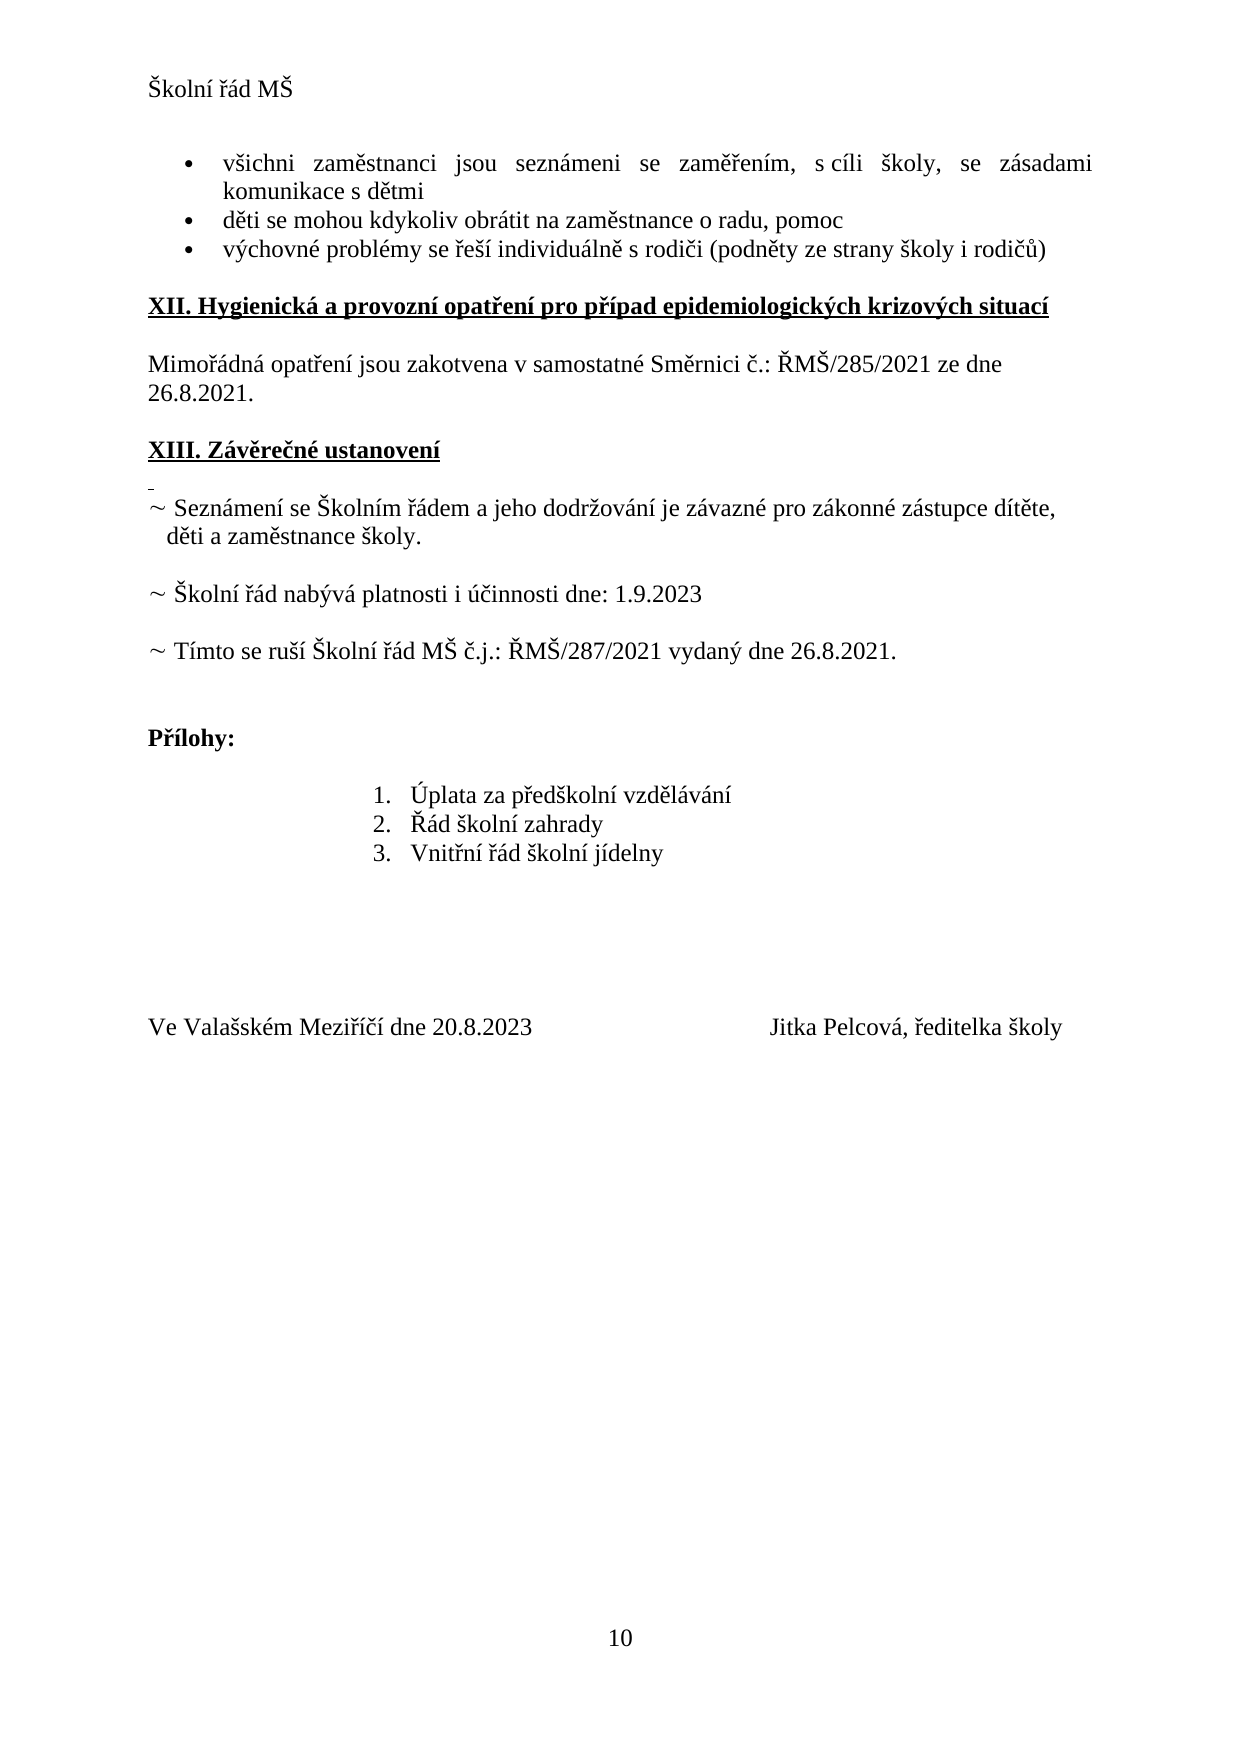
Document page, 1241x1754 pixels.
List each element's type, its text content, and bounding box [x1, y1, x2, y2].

text Tímto se ruší Školní řád MŠ č.j.: ŘMŠ/287/2021 vydaný dne 26.8.2021. [148, 636, 1093, 665]
text Mimořádná opatření jsou zakotvena v samostatné Směrnici č.: ŘMŠ/285/2021 ze dne 26.8.2021. [148, 349, 1093, 406]
text Seznámení se Školním řádem a jeho dodržování je závazné pro zákonné zástupce dítěte, [148, 493, 1093, 521]
text Přílohy: [148, 723, 1093, 751]
list Úplata za předškolní vzdělávání [373, 781, 1093, 809]
text děti a zaměstnance školy. [148, 521, 1093, 550]
text Ve Valašském Meziříčí dne 20.8.2023 Jitka Pelcová, ředitelka školy [148, 1012, 1093, 1041]
text Školní řád nabývá platnosti i účinnosti dne: 1.9.2023 [148, 579, 1093, 608]
list Řád školní zahrady [373, 809, 1093, 838]
list Vnitřní řád školní jídelny [373, 838, 1093, 867]
text XII. Hygienická a provozní opatření pro případ epidemiologických krizových situací [148, 291, 1093, 320]
list všichni zaměstnanci jsou seznámeni se zaměřením, s cíli školy, se zásadami komunikace s dětmi [185, 148, 1093, 205]
list výchovné problémy se řeší individuálně s rodiči (podněty ze strany školy i rodičů) [185, 234, 1093, 263]
list děti se mohou kdykoliv obrátit na zaměstnance o radu, pomoc [185, 205, 1093, 234]
text XIII. Závěrečné ustanovení [148, 435, 1093, 464]
